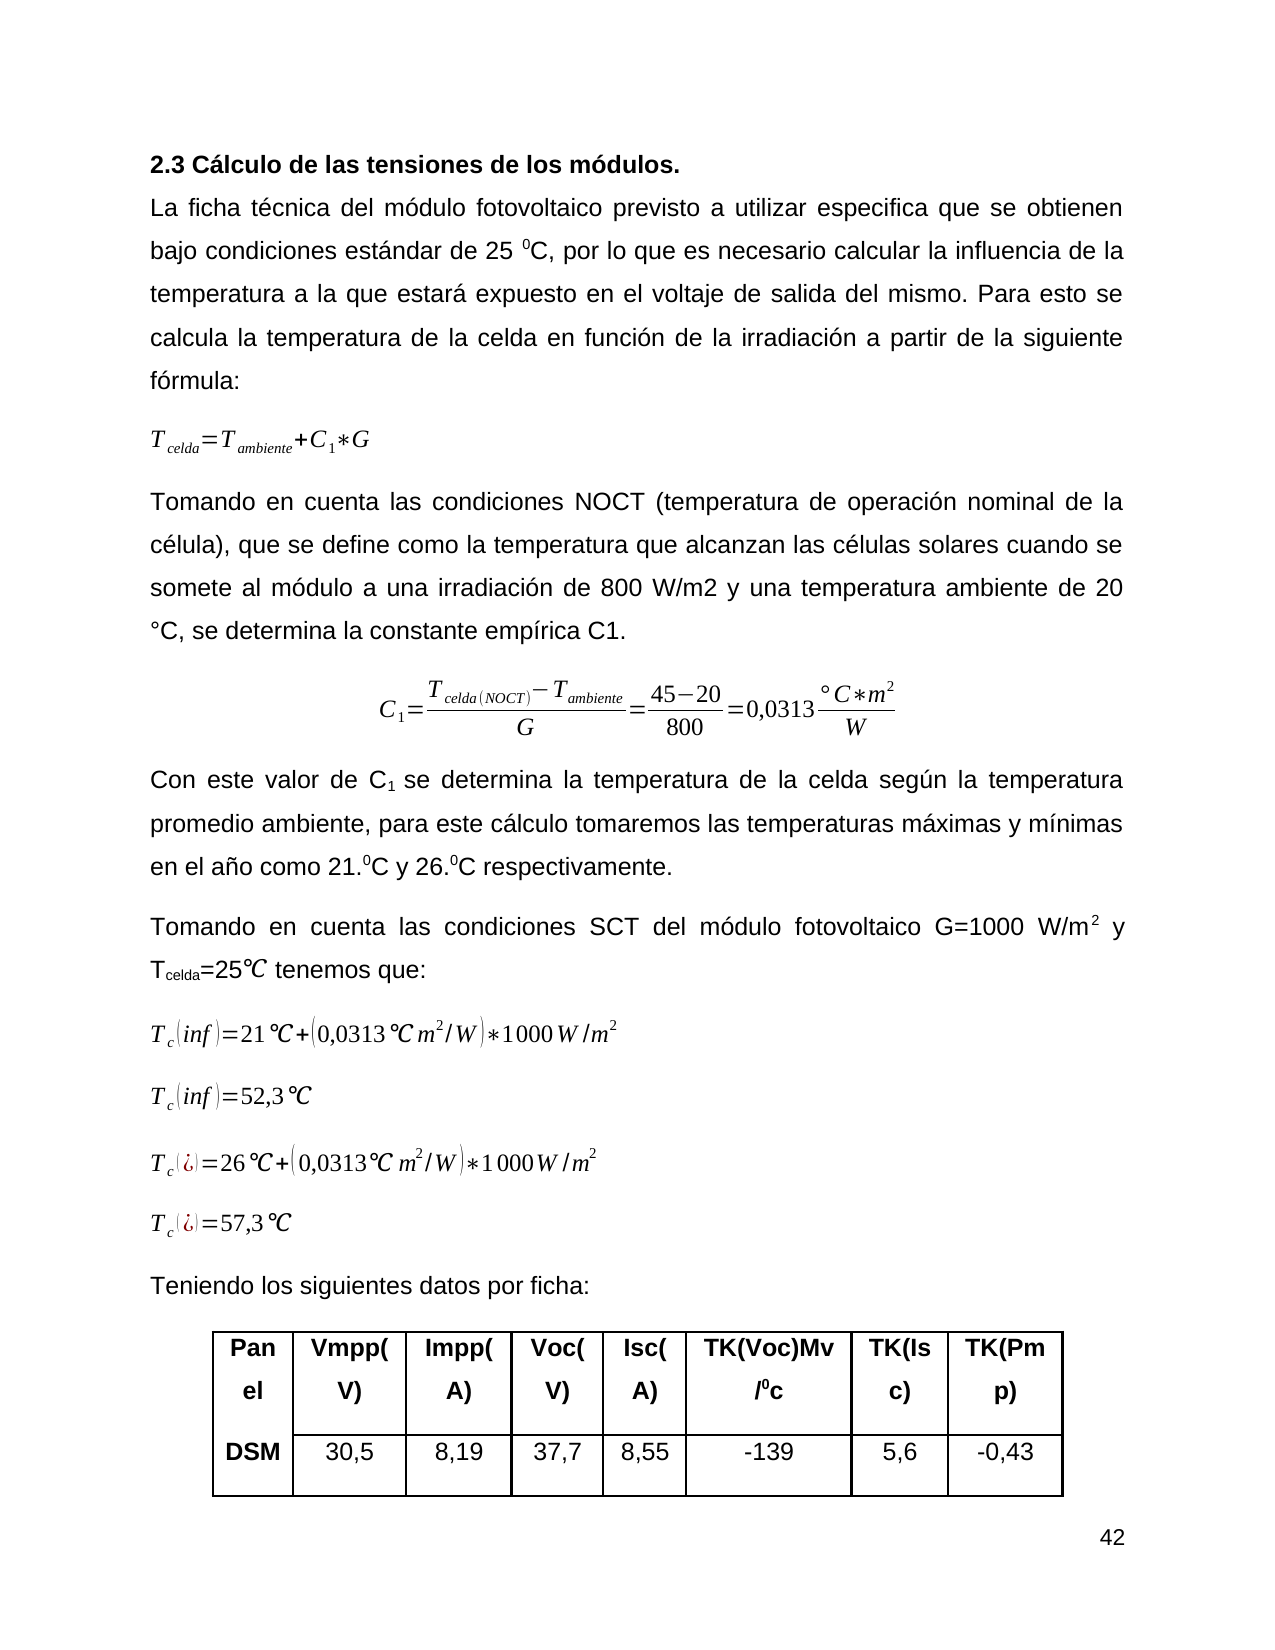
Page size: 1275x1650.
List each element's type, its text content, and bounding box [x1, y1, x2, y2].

table_header Voc(V) [513, 1333, 602, 1434]
table_header TK(Pmp) [949, 1333, 1061, 1434]
table_cell 8,19 [407, 1436, 510, 1495]
text Teniendo los siguientes datos por ficha: [150, 1271, 1125, 1299]
table_header TK(Voc)Mv/0c [687, 1333, 850, 1434]
table_cell 37,7 [513, 1436, 602, 1495]
table_cell -0,43 [949, 1436, 1061, 1495]
table_cell -139 [687, 1436, 850, 1495]
table_cell DSM-250 [214, 1434, 292, 1495]
text Con este valor de C1 se determina la temperatura de la celda según la temperatura promedio ambiente, para este cálculo tomaremos las temperaturas máximas y mínimas en el año como 21.0C y 26.0C respectivamente. [150, 765, 1125, 880]
table_cell 30,5 [294, 1436, 405, 1495]
text Tomando en cuenta las condiciones SCT del módulo fotovoltaico G=1000 W/m2 y Tcelda=25 tenemos que: [150, 911, 1125, 983]
table_cell 5,6 [853, 1436, 947, 1495]
table_header Impp(A) [407, 1333, 510, 1434]
table_header TK(Isc) [853, 1333, 947, 1434]
text La ficha técnica del módulo fotovoltaico previsto a utilizar especifica que se obtienen bajo condiciones estándar de 25 0C, por lo que es necesario calcular la influencia de la temperatura a la que estará expuesto en el voltaje de salida del mismo. Para esto se calcula la temperatura de la celda en función de la irradiación a partir de la siguiente fórmula: [150, 193, 1125, 394]
table_header Vmpp(V) [294, 1333, 405, 1434]
text Tomando en cuenta las condiciones NOCT (temperatura de operación nominal de la célula), que se define como la temperatura que alcanzan las células solares cuando se somete al módulo a una irradiación de 800 W/m2 y una temperatura ambiente de 20 °C, se determina la constante empírica C1. [150, 487, 1125, 645]
table_header Panel [214, 1333, 292, 1434]
table_cell 8,55 [604, 1436, 685, 1495]
subtitle 2.3 Cálculo de las tensiones de los módulos. [150, 150, 1125, 179]
table_header Isc(A) [604, 1333, 685, 1434]
